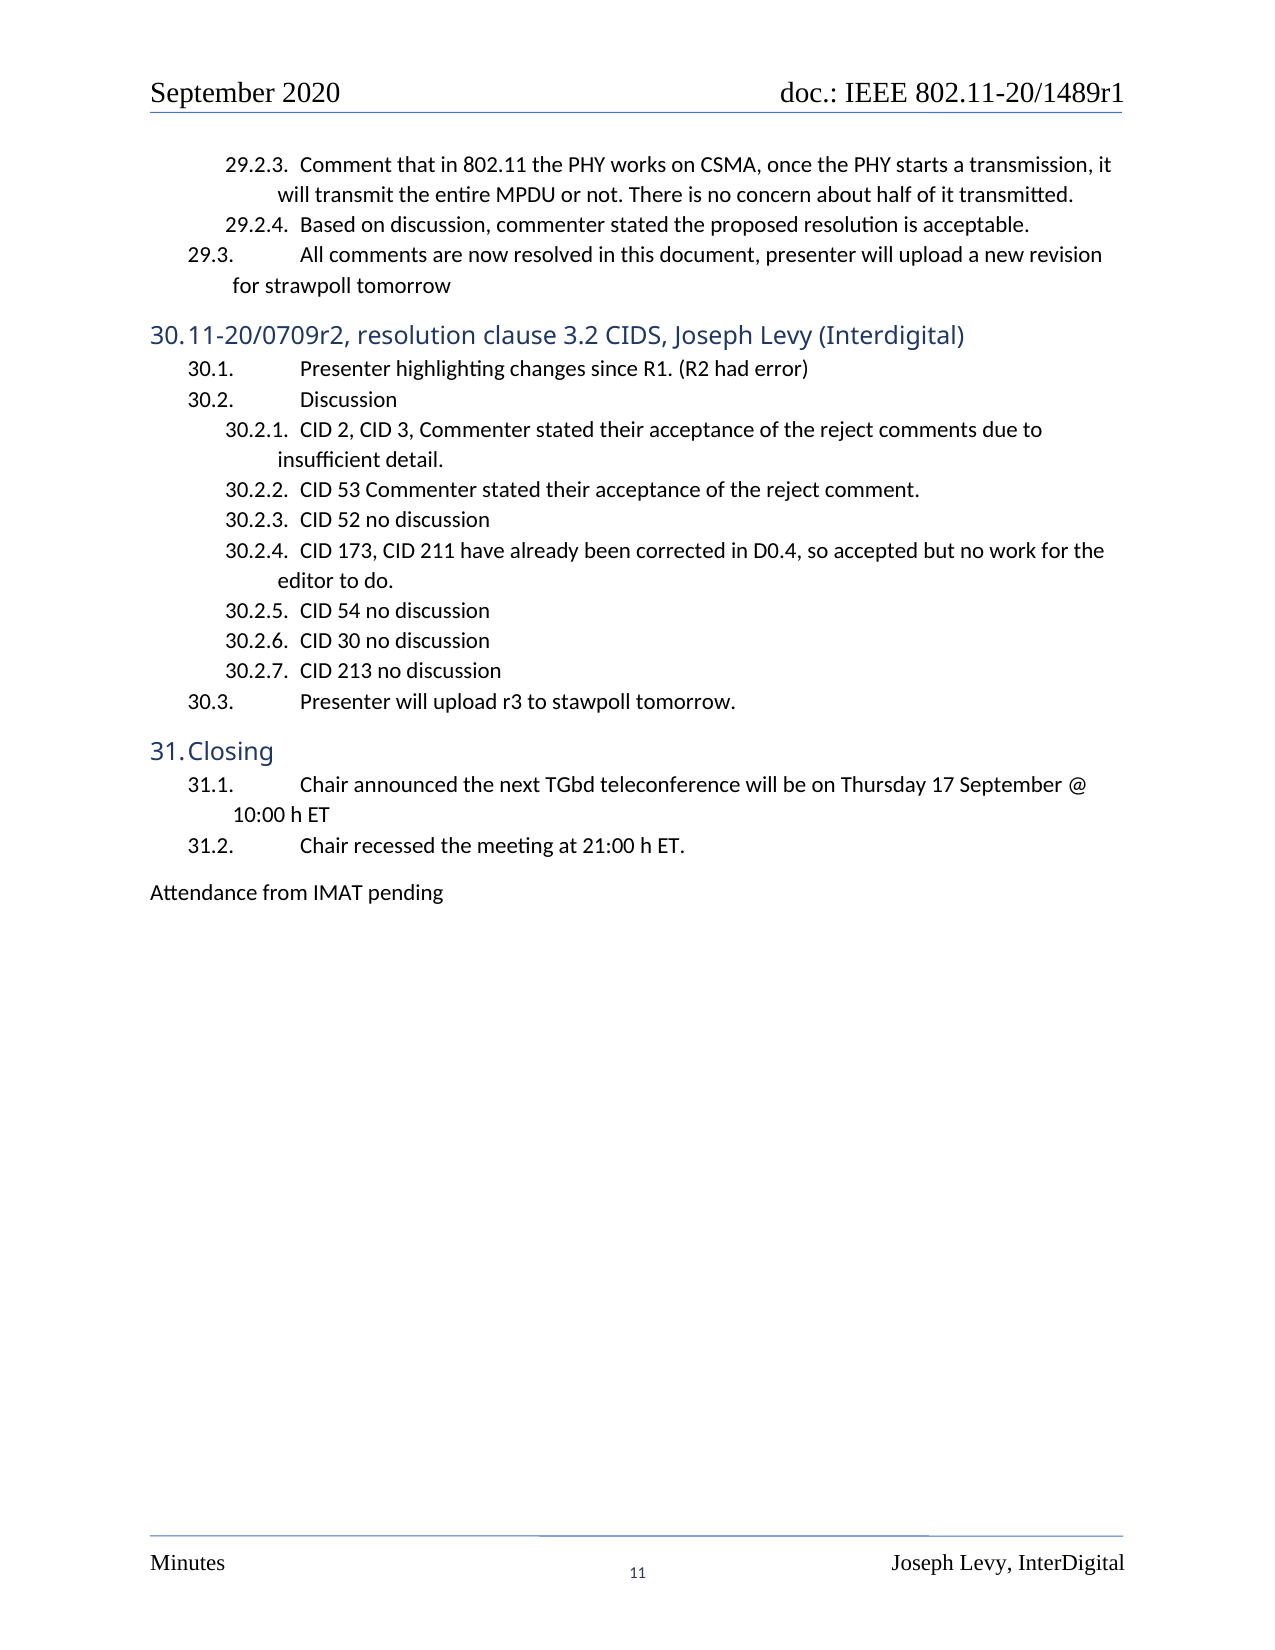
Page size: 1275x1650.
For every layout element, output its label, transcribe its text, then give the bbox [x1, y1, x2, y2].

list Presenter will upload r3 to stawpoll tomorrow. [187, 687, 1125, 715]
list CID 53 Commenter stated their acceptance of the reject comment. [225, 475, 1125, 503]
list Discussion [187, 385, 1125, 413]
list CID 2, CID 3, Commenter stated their acceptance of the reject comments due to insufficient detail. [225, 415, 1125, 473]
list CID 54 no discussion [225, 596, 1125, 624]
subtitle 11-20/0709r2, resolution clause 3.2 CIDS, Joseph Levy (Interdigital) [150, 318, 1125, 352]
list Chair announced the next TGbd teleconference will be on Thursday 17 September @ 10:00 h ET [187, 770, 1125, 829]
list Comment that in 802.11 the PHY works on CSMA, once the PHY starts a transmission, it will transmit the entire MPDU or not. There is no concern about half of it transmitted. [225, 150, 1125, 208]
list Presenter highlighting changes since R1. (R2 had error) [187, 354, 1125, 382]
list CID 173, CID 211 have already been corrected in D0.4, so accepted but no work for the editor to do. [225, 536, 1125, 594]
list All comments are now resolved in this document, presenter will upload a new revision for strawpoll tomorrow [187, 241, 1125, 299]
list Based on discussion, commenter stated the proposed resolution is acceptable. [225, 210, 1125, 238]
list CID 52 no discussion [225, 506, 1125, 533]
list CID 30 no discussion [225, 626, 1125, 654]
list CID 213 no discussion [225, 657, 1125, 684]
text Attendance from IMAT pending [150, 878, 1125, 906]
subtitle Closing [150, 734, 1125, 768]
list Chair recessed the meeting at 21:00 h ET. [187, 831, 1125, 859]
